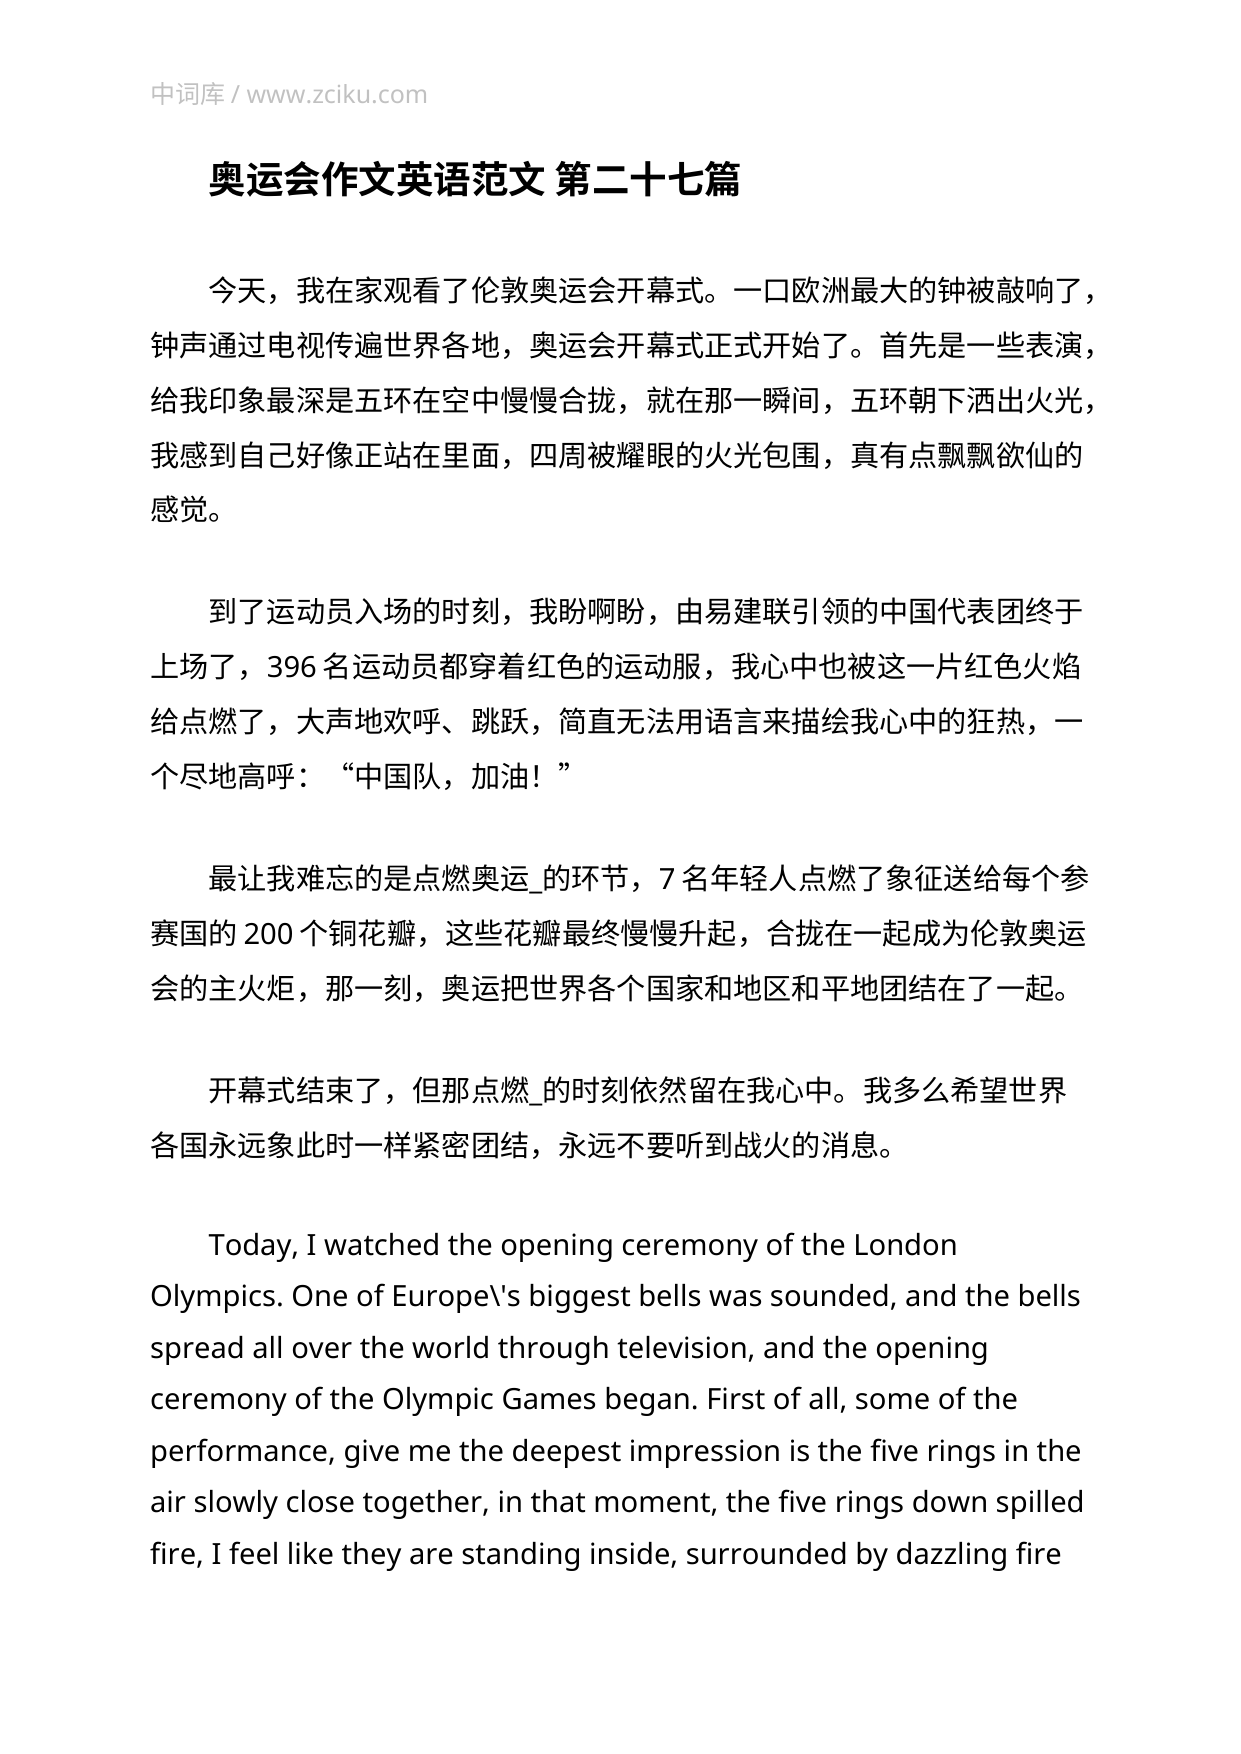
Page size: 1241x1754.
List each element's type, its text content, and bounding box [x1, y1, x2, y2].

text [150, 1224, 1090, 1573]
text 今天，我在家观看了伦敦奥运会开幕式。一口欧洲最大的钟被敲响了，钟声通过电视传遍世界各地，奥运会开幕式正式开始了。首先是一些表演，给我印象最深是五环在空中慢慢合拢，就在那一瞬间，五环朝下洒出火光，我感到自己好像正站在里面，四周被耀眼的火光包围，真有点飘飘欲仙的感觉。 [150, 267, 1090, 529]
text 开幕式结束了，但那点燃_的时刻依然留在我心中。我多么希望世界各国永远象此时一样紧密团结，永远不要听到战火的消息。 [150, 1067, 1090, 1164]
text 最让我难忘的是点燃奥运_的环节，7名年轻人点燃了象征送给每个参赛国的200个铜花瓣，这些花瓣最终慢慢升起，合拢在一起成为伦敦奥运会的主火炬，那一刻，奥运把世界各个国家和地区和平地团结在了一起。 [150, 855, 1090, 1008]
text 奥运会作文英语范文 第二十七篇 [150, 150, 1090, 204]
text 到了运动员入场的时刻，我盼啊盼，由易建联引领的中国代表团终于上场了，396名运动员都穿着红色的运动服，我心中也被这一片红色火焰给点燃了，大声地欢呼、跳跃，简直无法用语言来描绘我心中的狂热，一个尽地高呼：“中国队，加油！” [150, 589, 1090, 796]
